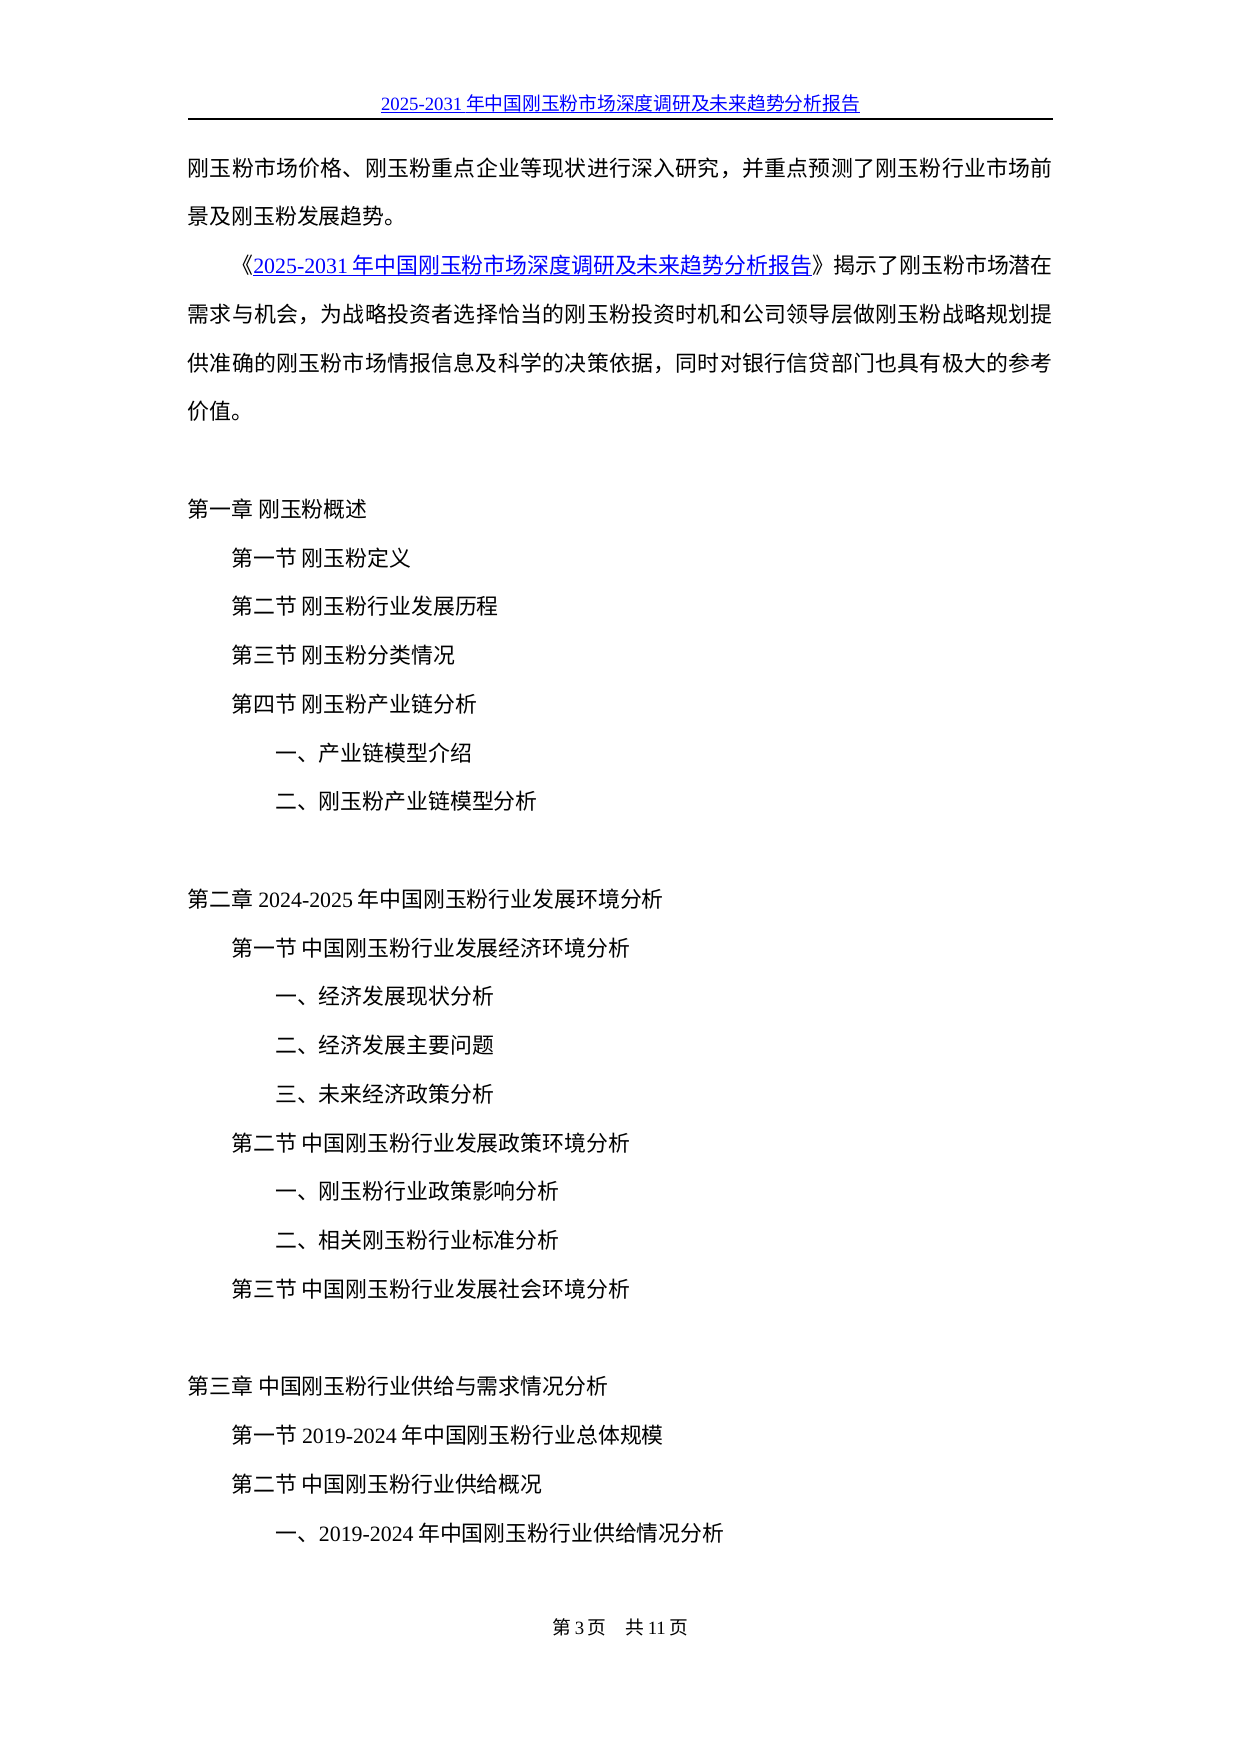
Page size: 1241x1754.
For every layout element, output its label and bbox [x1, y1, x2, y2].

text [187, 150, 1053, 1548]
